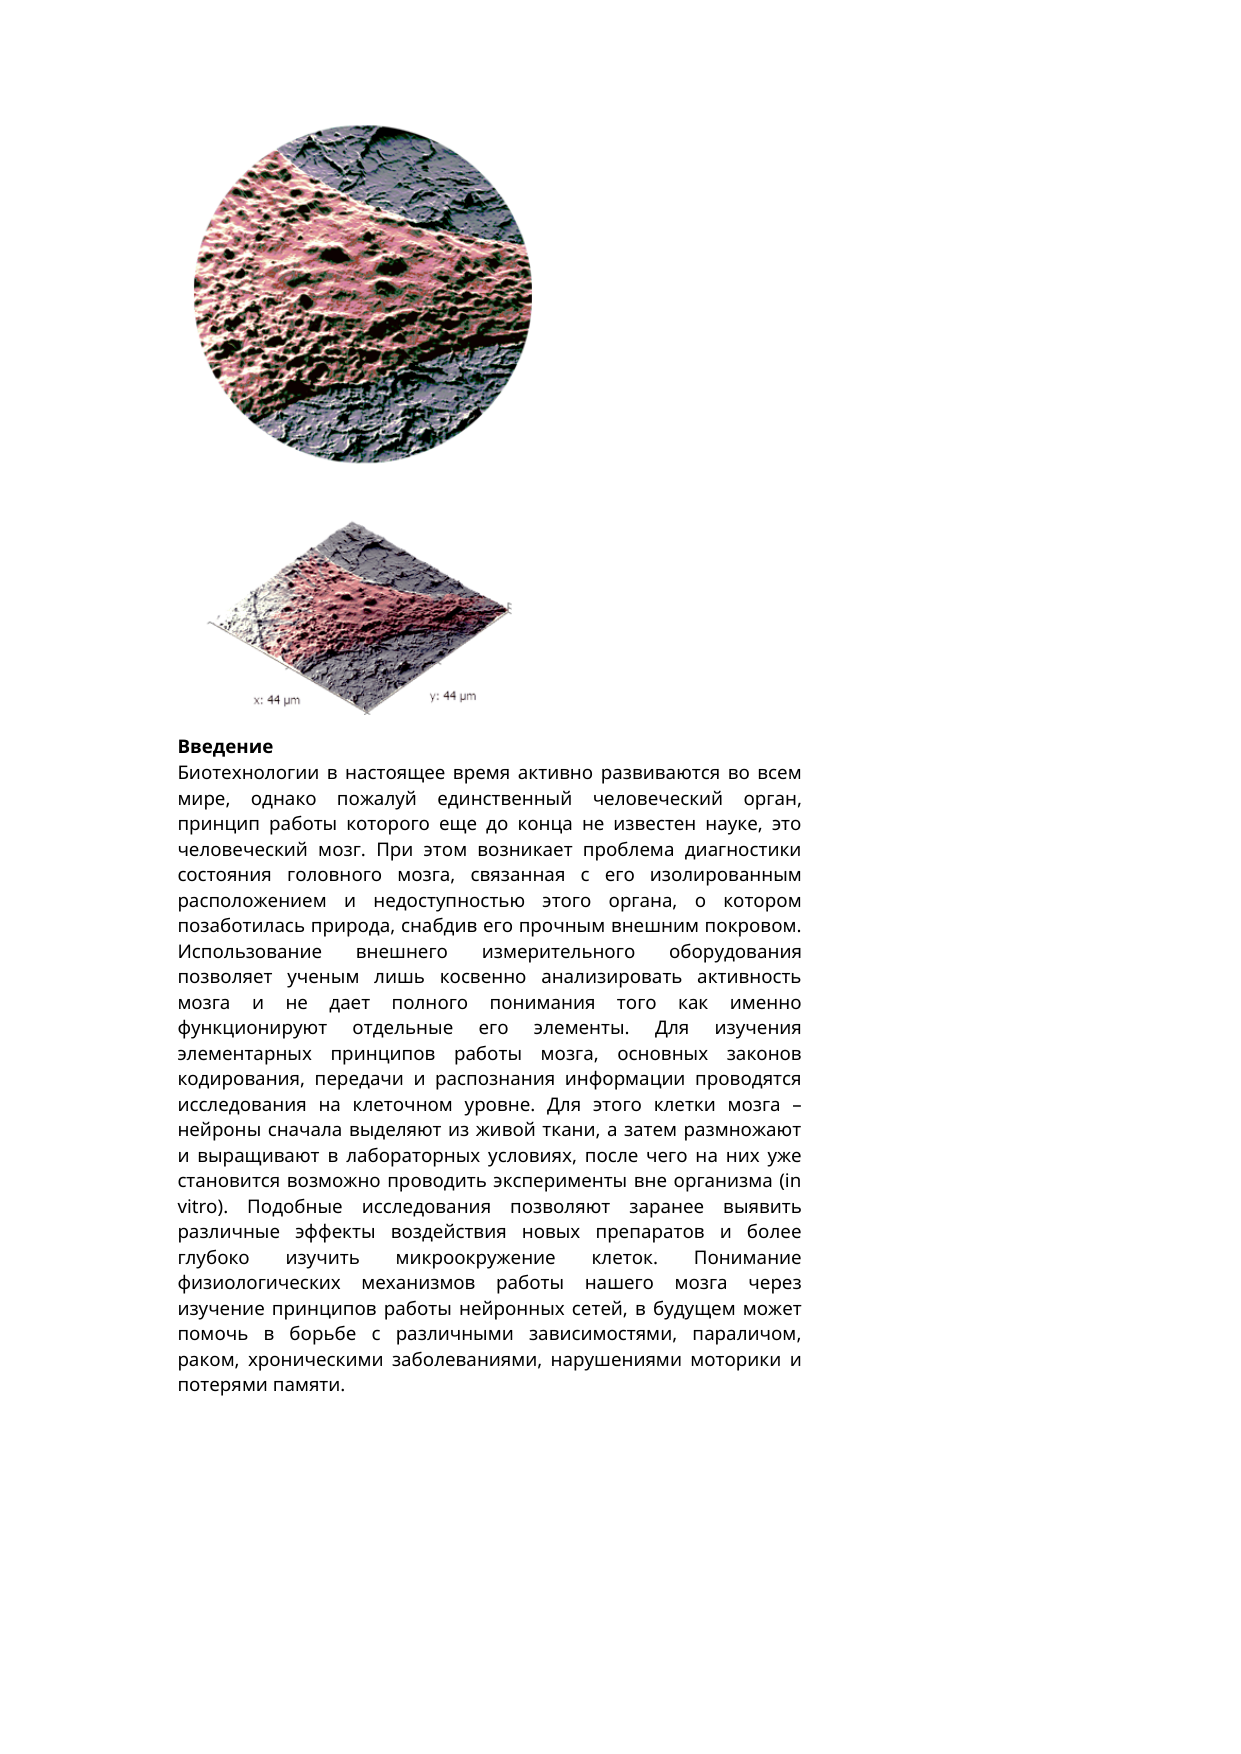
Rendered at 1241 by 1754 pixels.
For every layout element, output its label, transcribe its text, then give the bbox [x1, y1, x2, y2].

table_header Введение Биотехнологии в настоящее время активно развиваются во всем мире, однако пожалуй единственный человеческий орган, принцип работы которого еще до конца не известен науке, это человеческий мозг. При этом возникает проблема диагностики состояния головного мозга, связанная с его изолированным расположением и недоступностью этого органа, о котором позаботилась природа, снабдив его прочным внешним покровом. Использование внешнего измерительного оборудования позволяет ученым лишь косвенно анализировать активность мозга и не дает полного понимания того как именно функционируют отдельные его элементы. Для изучения элементарных принципов работы мозга, основных законов кодирования, передачи и распознания информации проводятся исследования на клеточном уровне. Для этого клетки мозга – нейроны сначала выделяют из живой ткани, а затем размножают и выращивают в лабораторных условиях, после чего на них уже становится возможно проводить эксперименты вне организма (in vitro). Подобные исследования позволяют заранее выявить различные эффекты воздействия новых препаратов и более глубоко изучить микроокружение клеток. Понимание физиологических механизмов работы нашего мозга через изучение принципов работы нейронных сетей, в будущем может помочь в борьбе с различными зависимостями, параличом, раком, хроническими заболеваниями, нарушениями моторики и потерями памяти. [177, 734, 802, 1423]
picture [177, 118, 548, 734]
